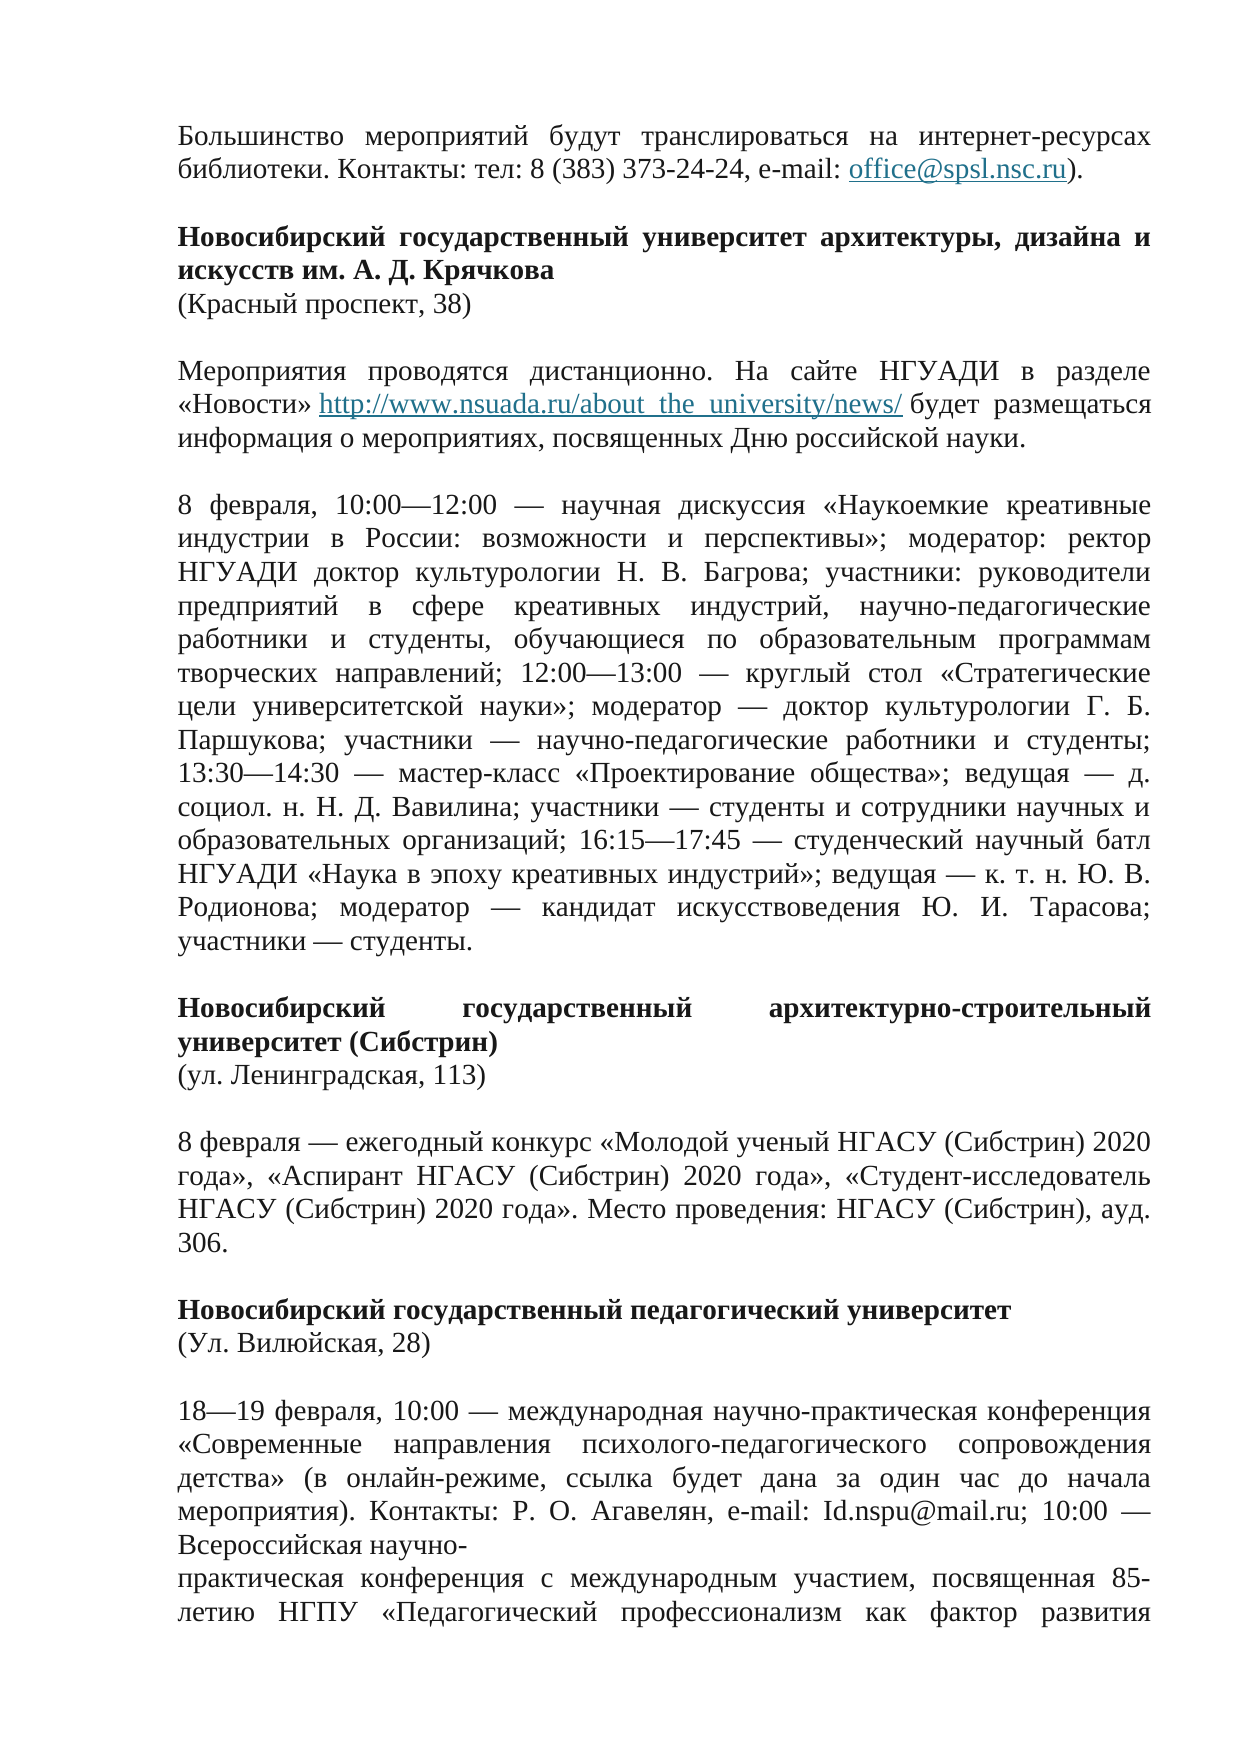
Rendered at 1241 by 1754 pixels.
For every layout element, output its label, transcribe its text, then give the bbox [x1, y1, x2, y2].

text Мероприятия проводятся дистанционно. На сайте НГУАДИ в разделе «Новости» http://www.nsuada.ru/about_the_university/news/ будет размещаться информация о мероприятиях, посвященных Дню российской науки. [177, 353, 1152, 453]
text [177, 1560, 1152, 1627]
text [177, 118, 1152, 185]
text 8 февраля — ежегодный конкурс «Молодой ученый НГАСУ (Сибстрин) 2020 года», «Аспирант НГАСУ (Сибстрин) 2020 года», «Студент-исследователь НГАСУ (Сибстрин) 2020 года». Место проведения: НГАСУ (Сибстрин), ауд. 306. [177, 1124, 1152, 1258]
text (Красный проспект, 38) [177, 286, 1152, 319]
text 18—19 февраля, 10:00 — международная научно-практическая конференция «Современные направления психолого-педагогического сопровождения детства» (в онлайн-режиме, ссылка будет дана за один час до начала мероприятия). Контакты: Р. О. Агавелян, e-mail: Id.nsрu@mail.ru; 10:00 — Всероссийская научно- [177, 1393, 1152, 1560]
text 8 февраля, 10:00—12:00 — научная дискуссия «Наукоемкие креативные индустрии в России: возможности и перспективы»; модератор: ректор НГУАДИ доктор культурологии Н. В. Багрова; участники: руководители предприятий в сфере креативных индустрий, научно-педагогические работники и студенты, обучающиеся по образовательным программам творческих направлений; 12:00—13:00 — круглый стол «Стратегические цели университетской науки»; модератор — доктор культурологии Г. Б. Паршукова; участники — научно-педагогические работники и студенты; 13:30—14:30 — мастер-класс «Проектирование общества»; ведущая — д. социол. н. Н. Д. Вавилина; участники — студенты и сотрудники научных и образовательных организаций; 16:15—17:45 — студенческий научный батл НГУАДИ «Наука в эпоху креативных индустрий»; ведущая — к. т. н. Ю. В. Родионова; модератор — кандидат искусствоведения Ю. И. Тарасова; участники — студенты. [177, 487, 1152, 957]
text (Ул. Вилюйская, 28) [177, 1326, 1152, 1359]
text Новосибирский государственный архитектурно-строительный университет (Сибстрин) [177, 990, 1152, 1057]
text Новосибирский государственный университет архитектуры, дизайна и искусств им. А. Д. Крячкова [177, 219, 1152, 286]
text (ул. Ленинградская, 113) [177, 1057, 1152, 1091]
text Новосибирский государственный педагогический университет [177, 1292, 1152, 1326]
